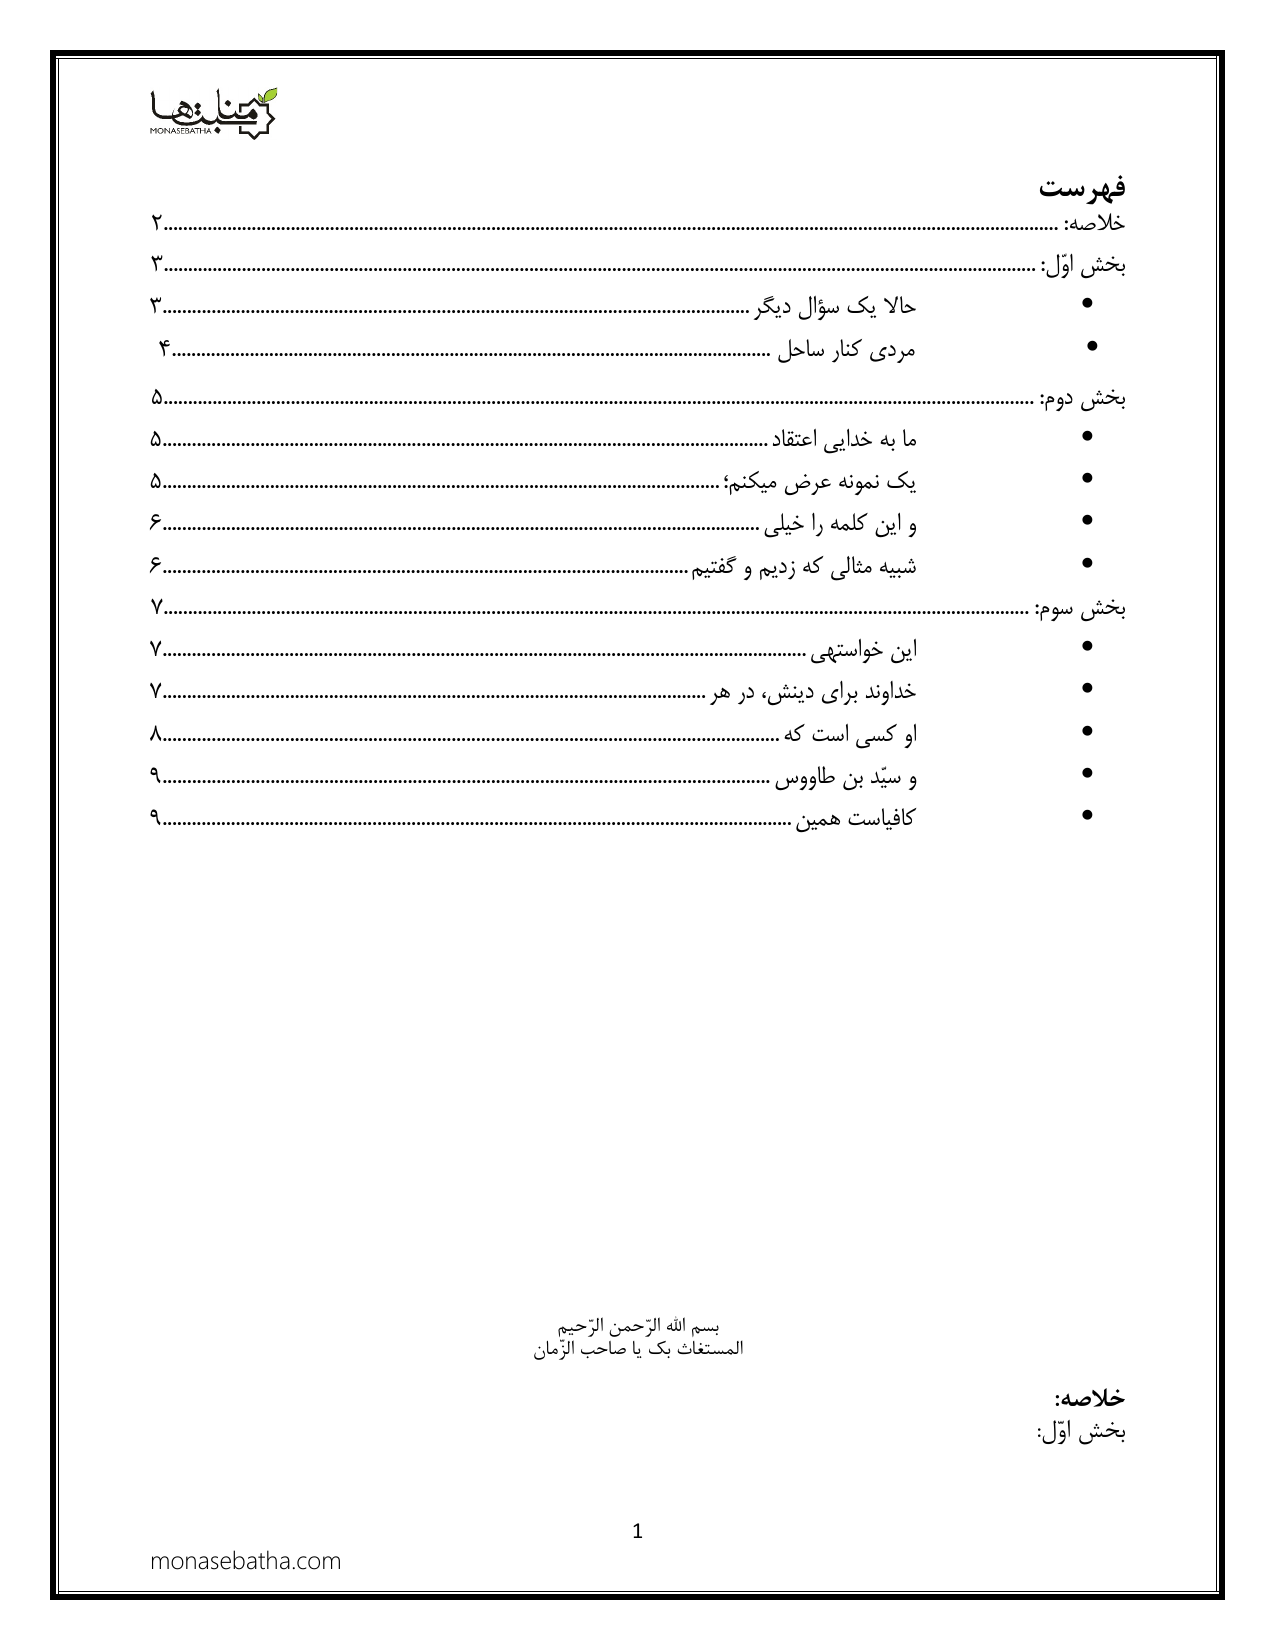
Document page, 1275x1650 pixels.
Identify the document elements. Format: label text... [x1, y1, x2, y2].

text بسم الله الرّحمن الرّحیم [150, 1316, 1125, 1339]
text المستغاث بک یا صاحب الزّمان [150, 1339, 1125, 1362]
picture [150, 87, 278, 140]
subtitle خلاصه: [150, 1387, 1125, 1416]
text بخش اوّل: [150, 1418, 1125, 1447]
